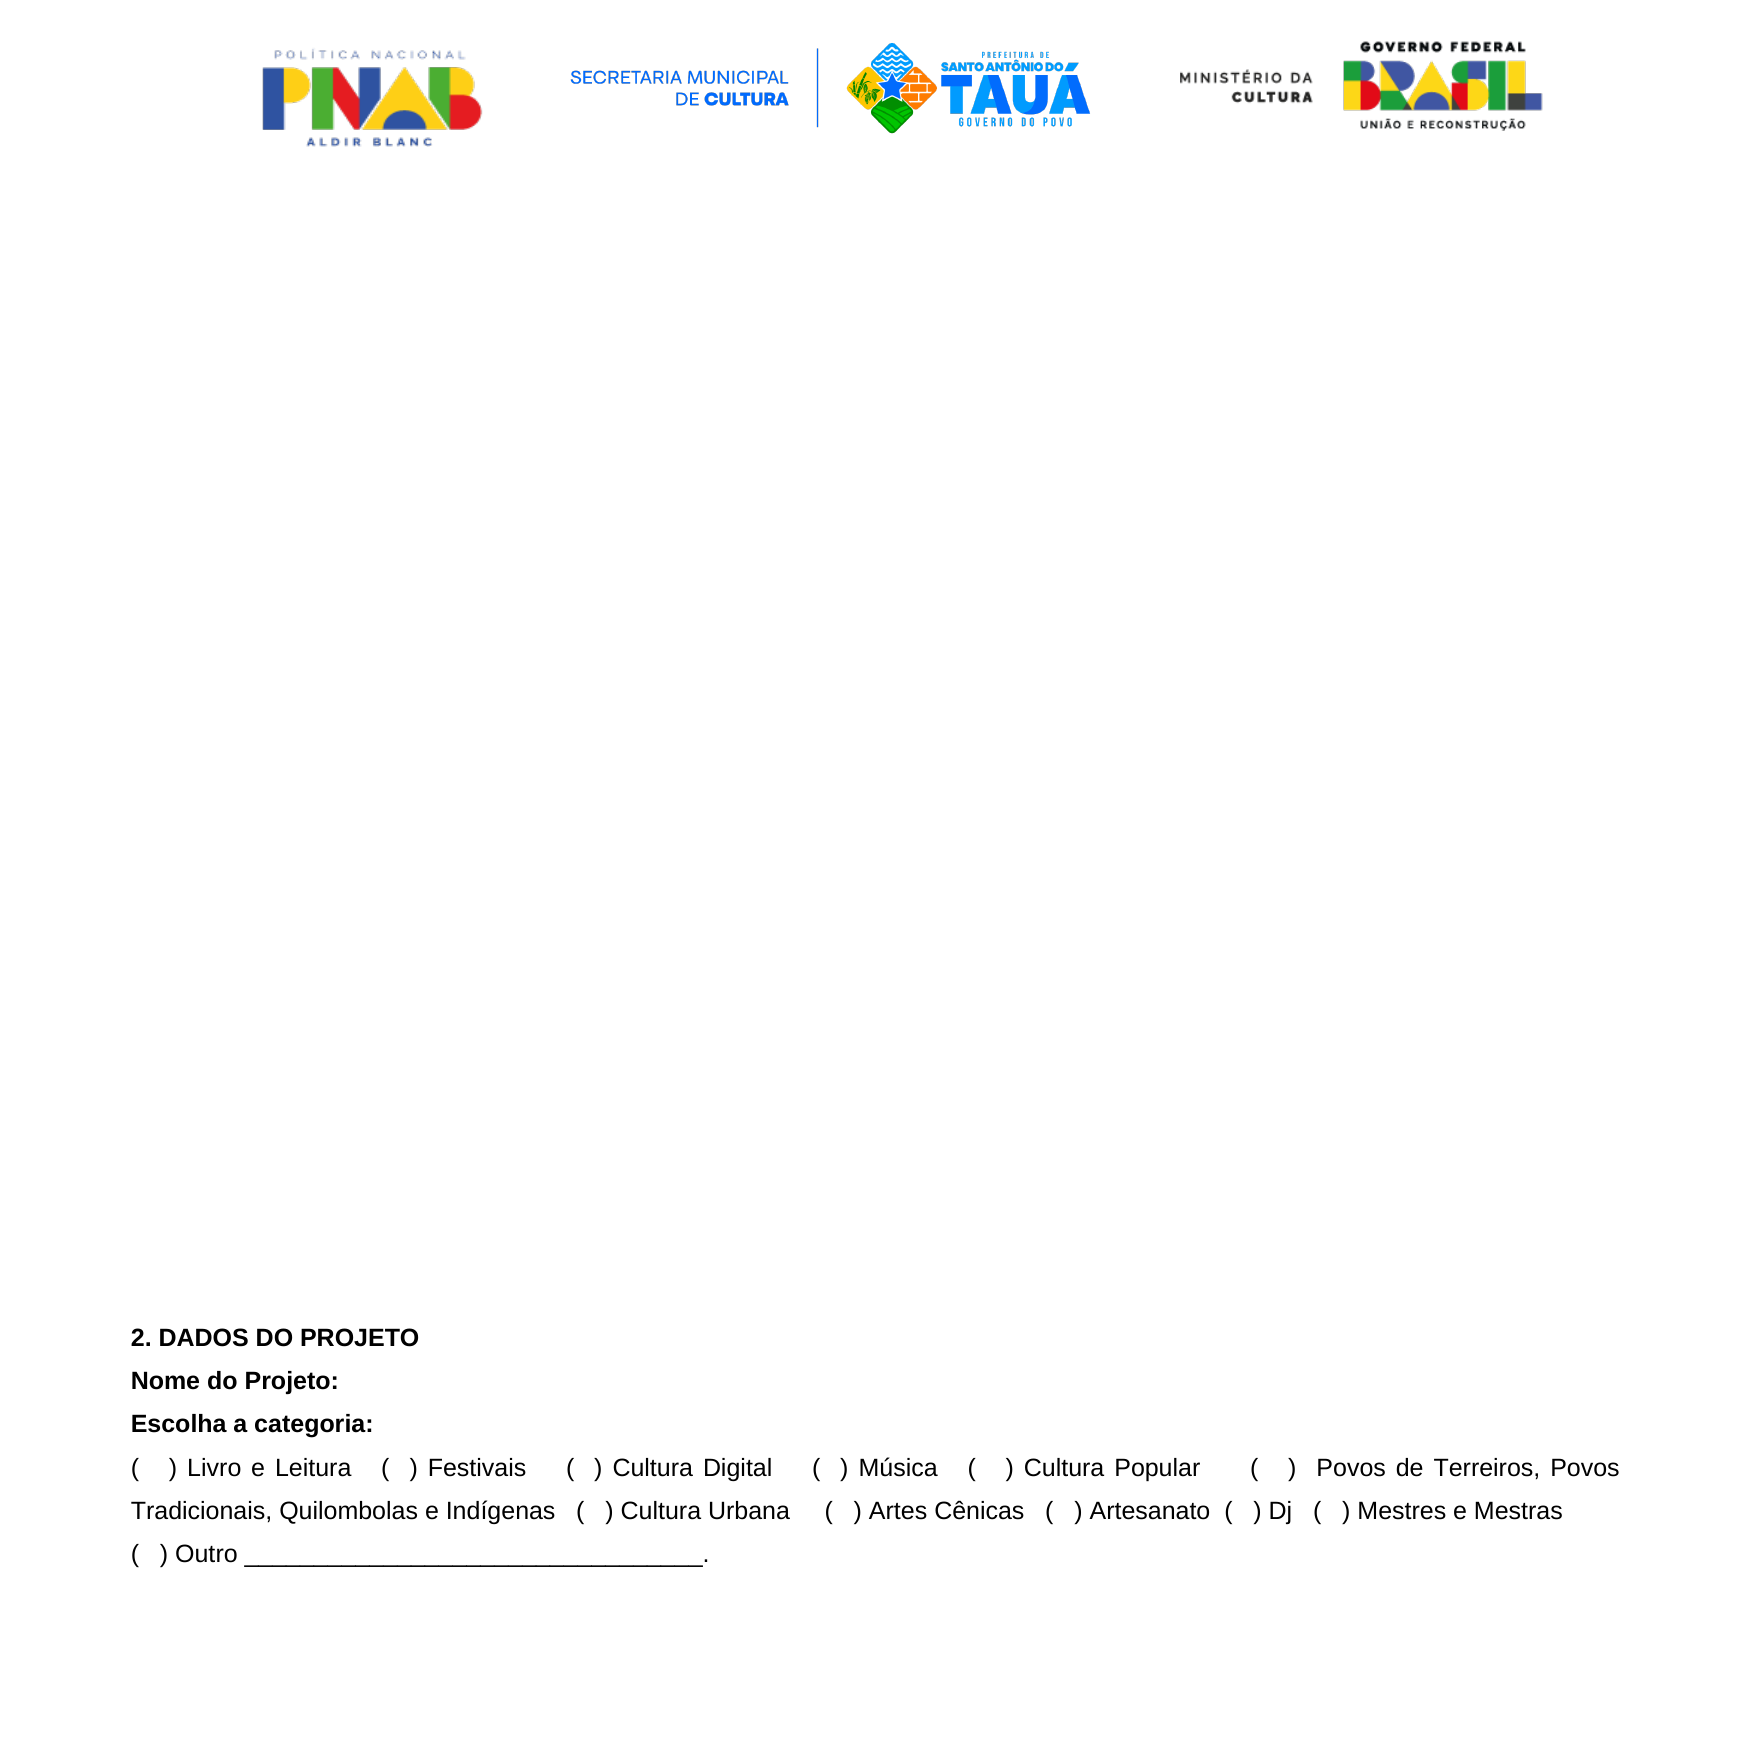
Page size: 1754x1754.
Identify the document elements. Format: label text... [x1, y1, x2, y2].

text ( ) Outro _________________________________. [131, 1539, 1623, 1568]
text ( ) Livro e Leitura ( ) Festivais ( ) Cultura Digital ( ) Música ( ) Cultura Popular ( ) Povos de Terreiros, Povos Tradicionais, Quilombolas e Indígenas ( ) Cultura Urbana ( ) Artes Cênicas ( ) Artesanato ( ) Dj ( ) Mestres e Mestras [131, 1453, 1623, 1524]
text Escolha a categoria: [131, 1409, 1623, 1438]
text 2. DADOS DO PROJETO [131, 1323, 1623, 1352]
picture [567, 36, 1093, 140]
picture [1167, 18, 1564, 155]
text Nome do Projeto: [131, 1366, 1623, 1395]
picture [226, 18, 516, 162]
